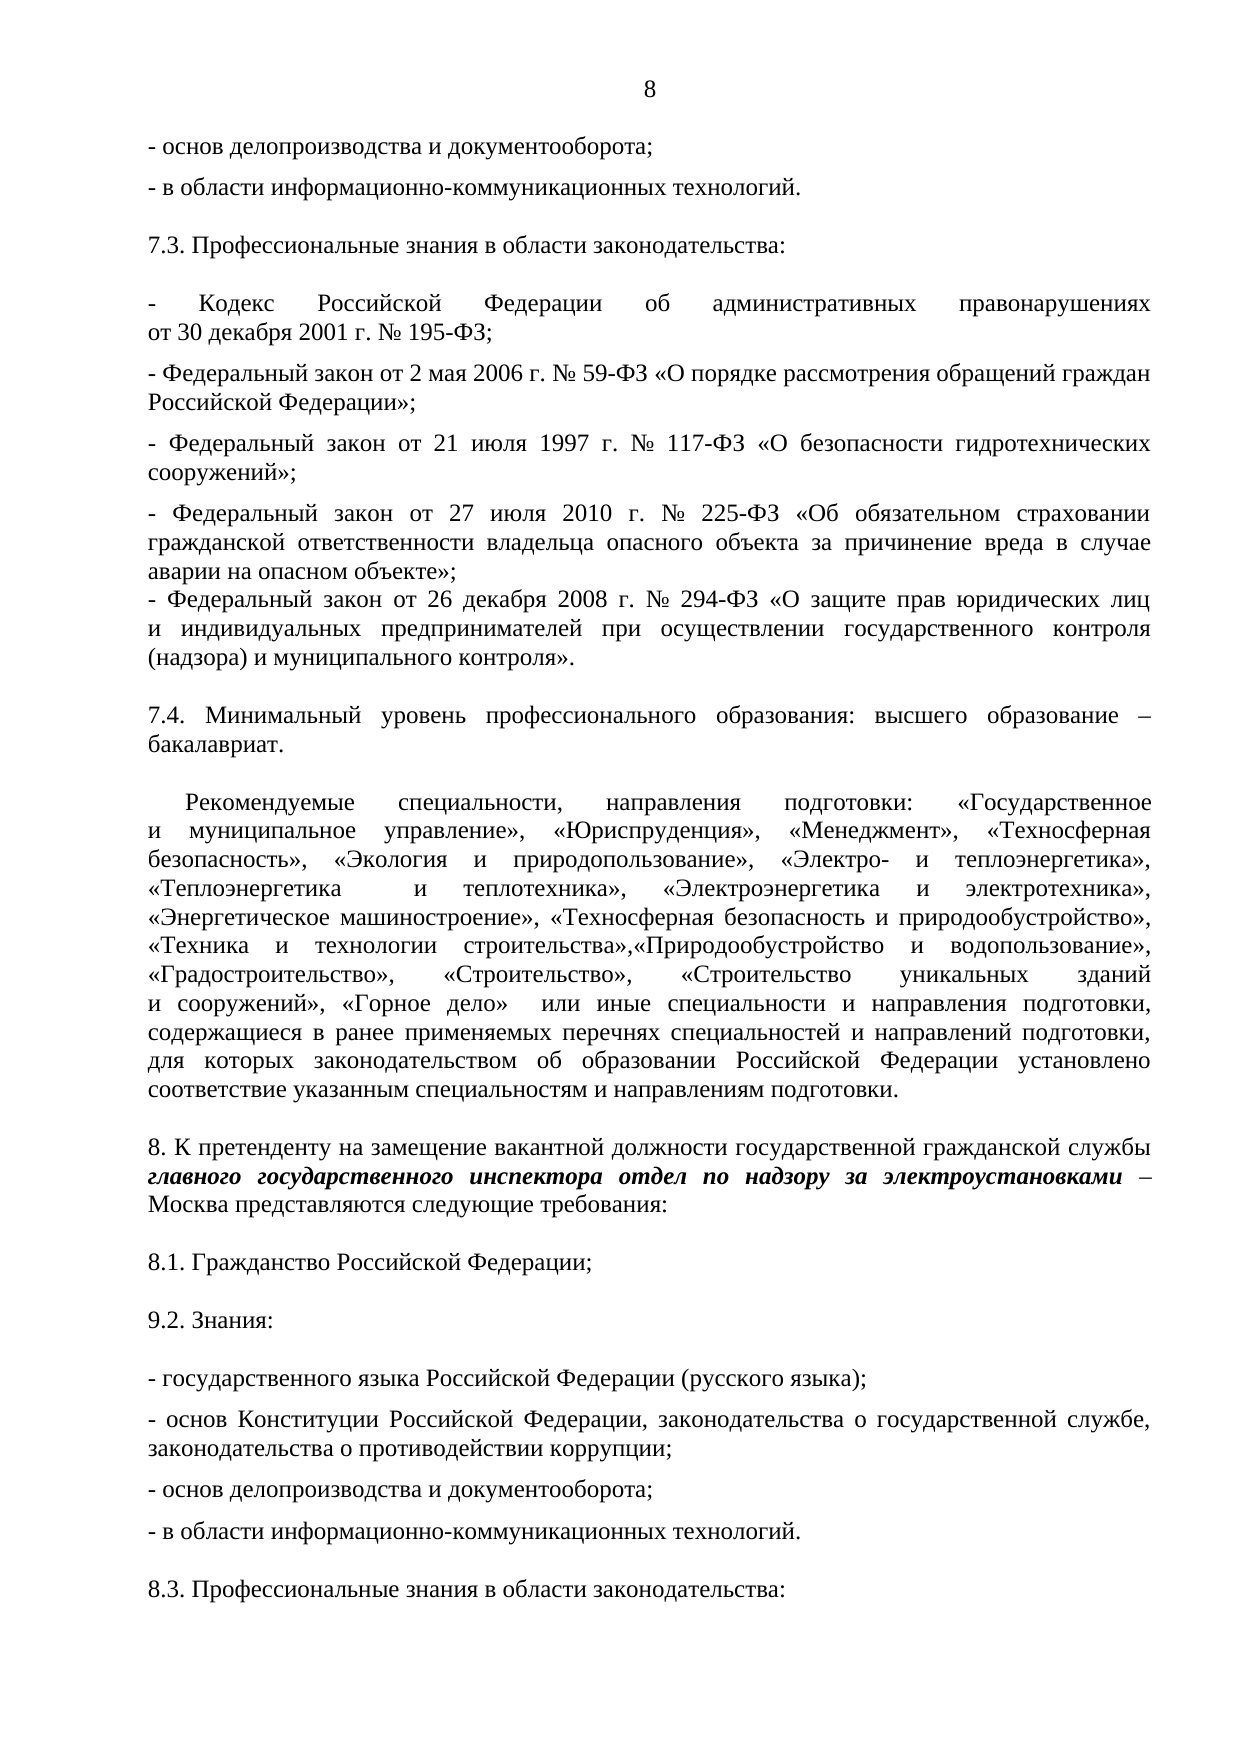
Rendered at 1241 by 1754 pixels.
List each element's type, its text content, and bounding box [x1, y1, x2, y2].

text 8. К претенденту на замещение вакантной должности государственной гражданской службы главного государственного инспектора отдел по надзору за электроустановками – Москва представляются следующие требования: [148, 1132, 1152, 1218]
list - Федеральный закон от 26 декабря 2008 г. № 294-ФЗ «О защите прав юридических лиц и индивидуальных предпринимателей при осуществлении государственного контроля (надзора) и муниципального контроля». [148, 584, 1152, 671]
text - государственного языка Российской Федерации (русского языка); [148, 1363, 1152, 1392]
text - в области информационно-коммуникационных технологий. [148, 1516, 1152, 1544]
text - Кодекс Российской Федерации об административных правонарушениях от 30 декабря 2001 г. № 195-ФЗ; [148, 288, 1152, 346]
text - основ Конституции Российской Федерации, законодательства о государственной службе, законодательства о противодействии коррупции; [148, 1404, 1152, 1462]
list - Федеральный закон от 27 июля 2010 г. № 225-ФЗ «Об обязательном страховании гражданской ответственности владельца опасного объекта за причинение вреда в случае аварии на опасном объекте»; [148, 498, 1152, 584]
text - основ делопроизводства и документооборота; [148, 131, 1152, 160]
text - в области информационно-коммуникационных технологий. [148, 172, 1152, 201]
text - Федеральный закон от 2 мая 2006 г. № 59-ФЗ «О порядке рассмотрения обращений граждан Российской Федерации»; [148, 358, 1152, 416]
list Рекомендуемые специальности, направления подготовки: «Государственное и муниципальное управление», «Юриспруденция», «Менеджмент», «Техносферная безопасность», «Экология и природопользование», «Электро- и теплоэнергетика», «Теплоэнергетика и теплотехника», «Электроэнергетика и электротехника», «Энергетическое машиностроение», «Техносферная безопасность и природообустройство», «Техника и технологии строительства»,«Природообустройство и водопользование», «Градостроительство», «Строительство», «Строительство уникальных зданий и сооружений», «Горное дело» или иные специальности и направления подготовки, содержащиеся в ранее применяемых перечнях специальностей и направлений подготовки, для которых законодательством об образовании Российской Федерации установлено соответствие указанным специальностям и направлениям подготовки. [148, 787, 1152, 1103]
text 7.3. Профессиональные знания в области законодательства: [148, 230, 1152, 259]
text - основ делопроизводства и документооборота; [148, 1474, 1152, 1503]
text - Федеральный закон от 21 июля 1997 г. № 117-ФЗ «О безопасности гидротехнических сооружений»; [148, 428, 1152, 486]
text 8.3. Профессиональные знания в области законодательства: [148, 1574, 1152, 1602]
text 8.1. Гражданство Российской Федерации; [148, 1247, 1152, 1276]
text 7.4. Минимальный уровень профессионального образования: высшего образование – бакалавриат. [148, 700, 1152, 757]
text 9.2. Знания: [148, 1305, 1152, 1334]
